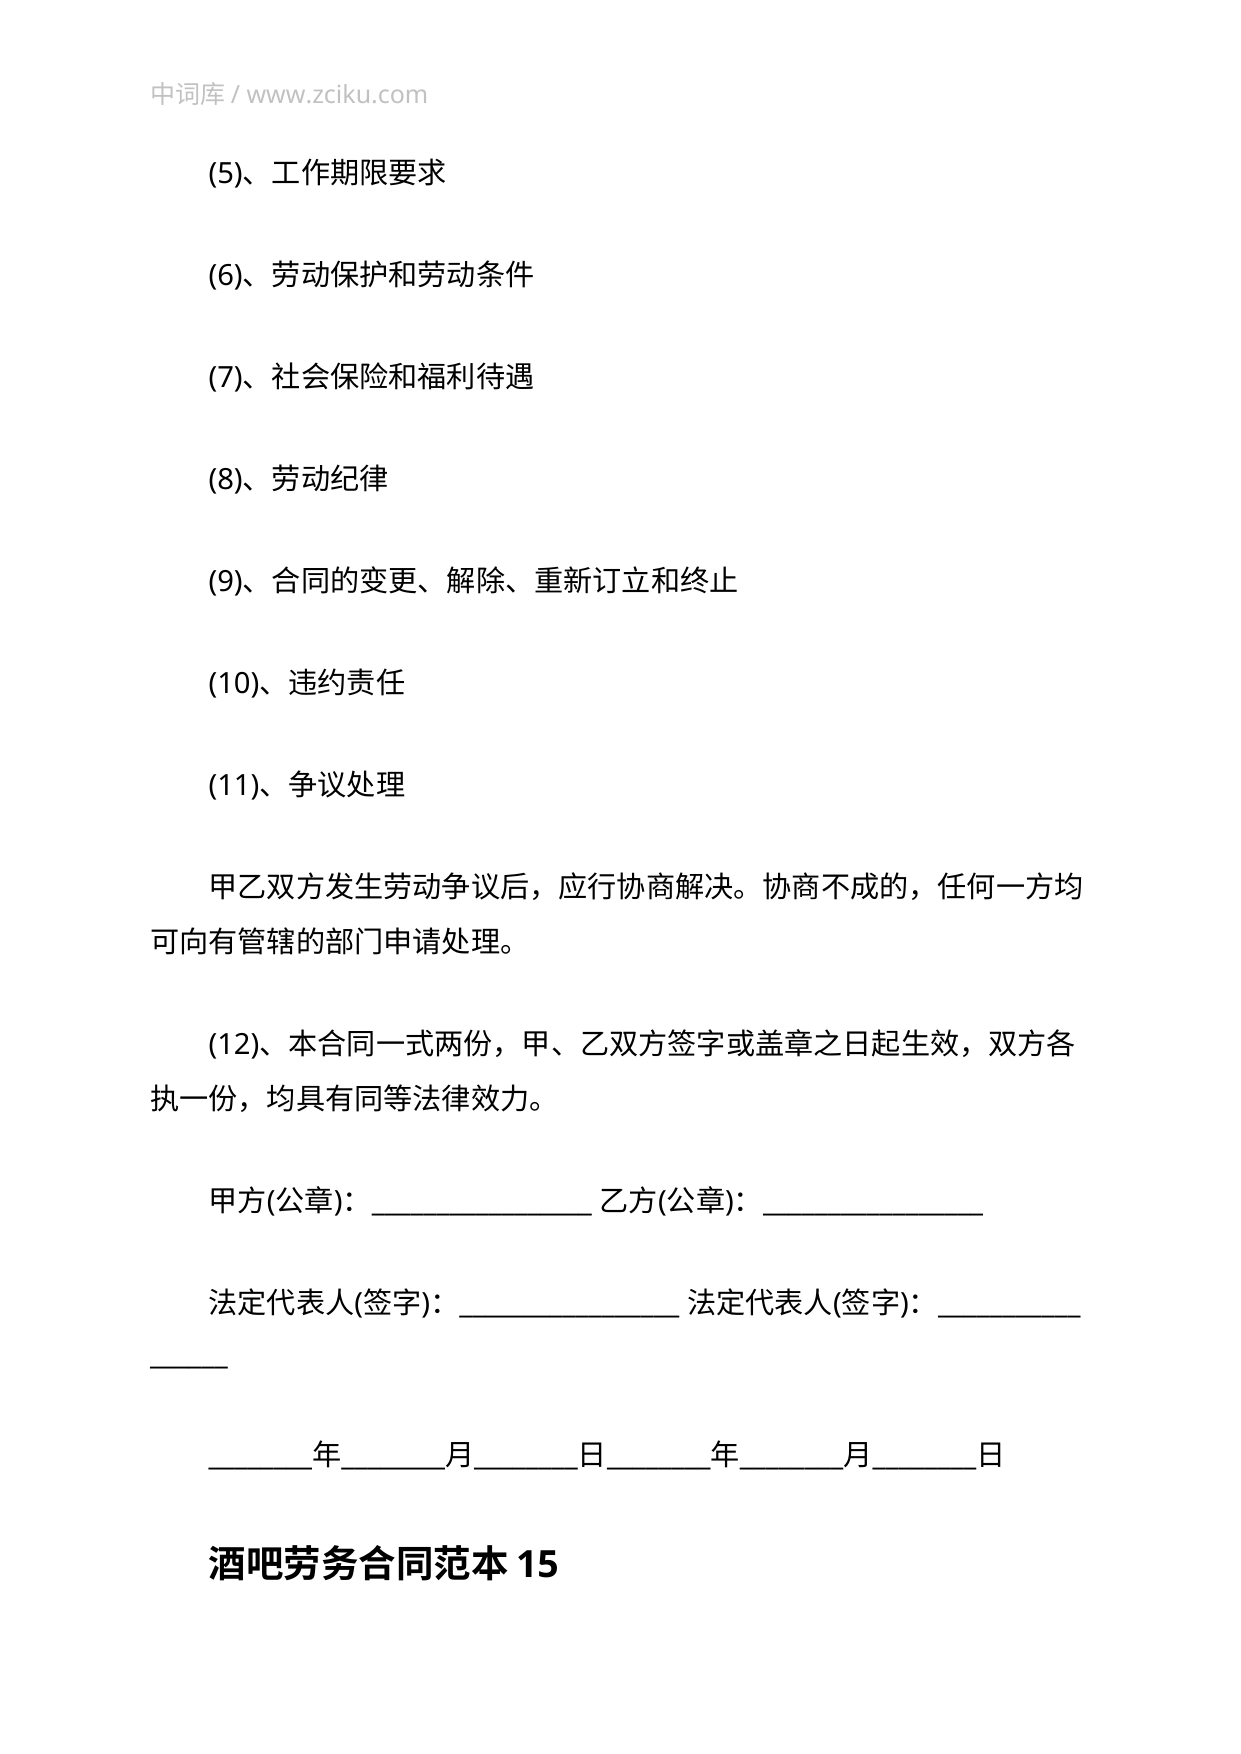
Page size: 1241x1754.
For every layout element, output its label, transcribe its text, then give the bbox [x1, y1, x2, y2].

text (11)、争议处理 [150, 762, 1090, 804]
text 甲方(公章)：_________________ 乙方(公章)：_________________ [150, 1177, 1090, 1220]
text 法定代表人(签字)：_________________ 法定代表人(签字)：_________________ [150, 1279, 1090, 1373]
text ________年________月________日________年________月________日 [150, 1432, 1090, 1474]
text (9)、合同的变更、解除、重新订立和终止 [150, 558, 1090, 600]
text (5)、工作期限要求 [150, 150, 1090, 192]
text (6)、劳动保护和劳动条件 [150, 252, 1090, 294]
text (12)、本合同一式两份，甲、乙双方签字或盖章之日起生效，双方各执一份，均具有同等法律效力。 [150, 1021, 1090, 1118]
text 甲乙双方发生劳动争议后，应行协商解决。协商不成的，任何一方均可向有管辖的部门申请处理。 [150, 864, 1090, 961]
text 酒吧劳务合同范本15 [150, 1534, 1090, 1588]
text (10)、违约责任 [150, 660, 1090, 702]
text (8)、劳动纪律 [150, 456, 1090, 498]
text (7)、社会保险和福利待遇 [150, 354, 1090, 396]
